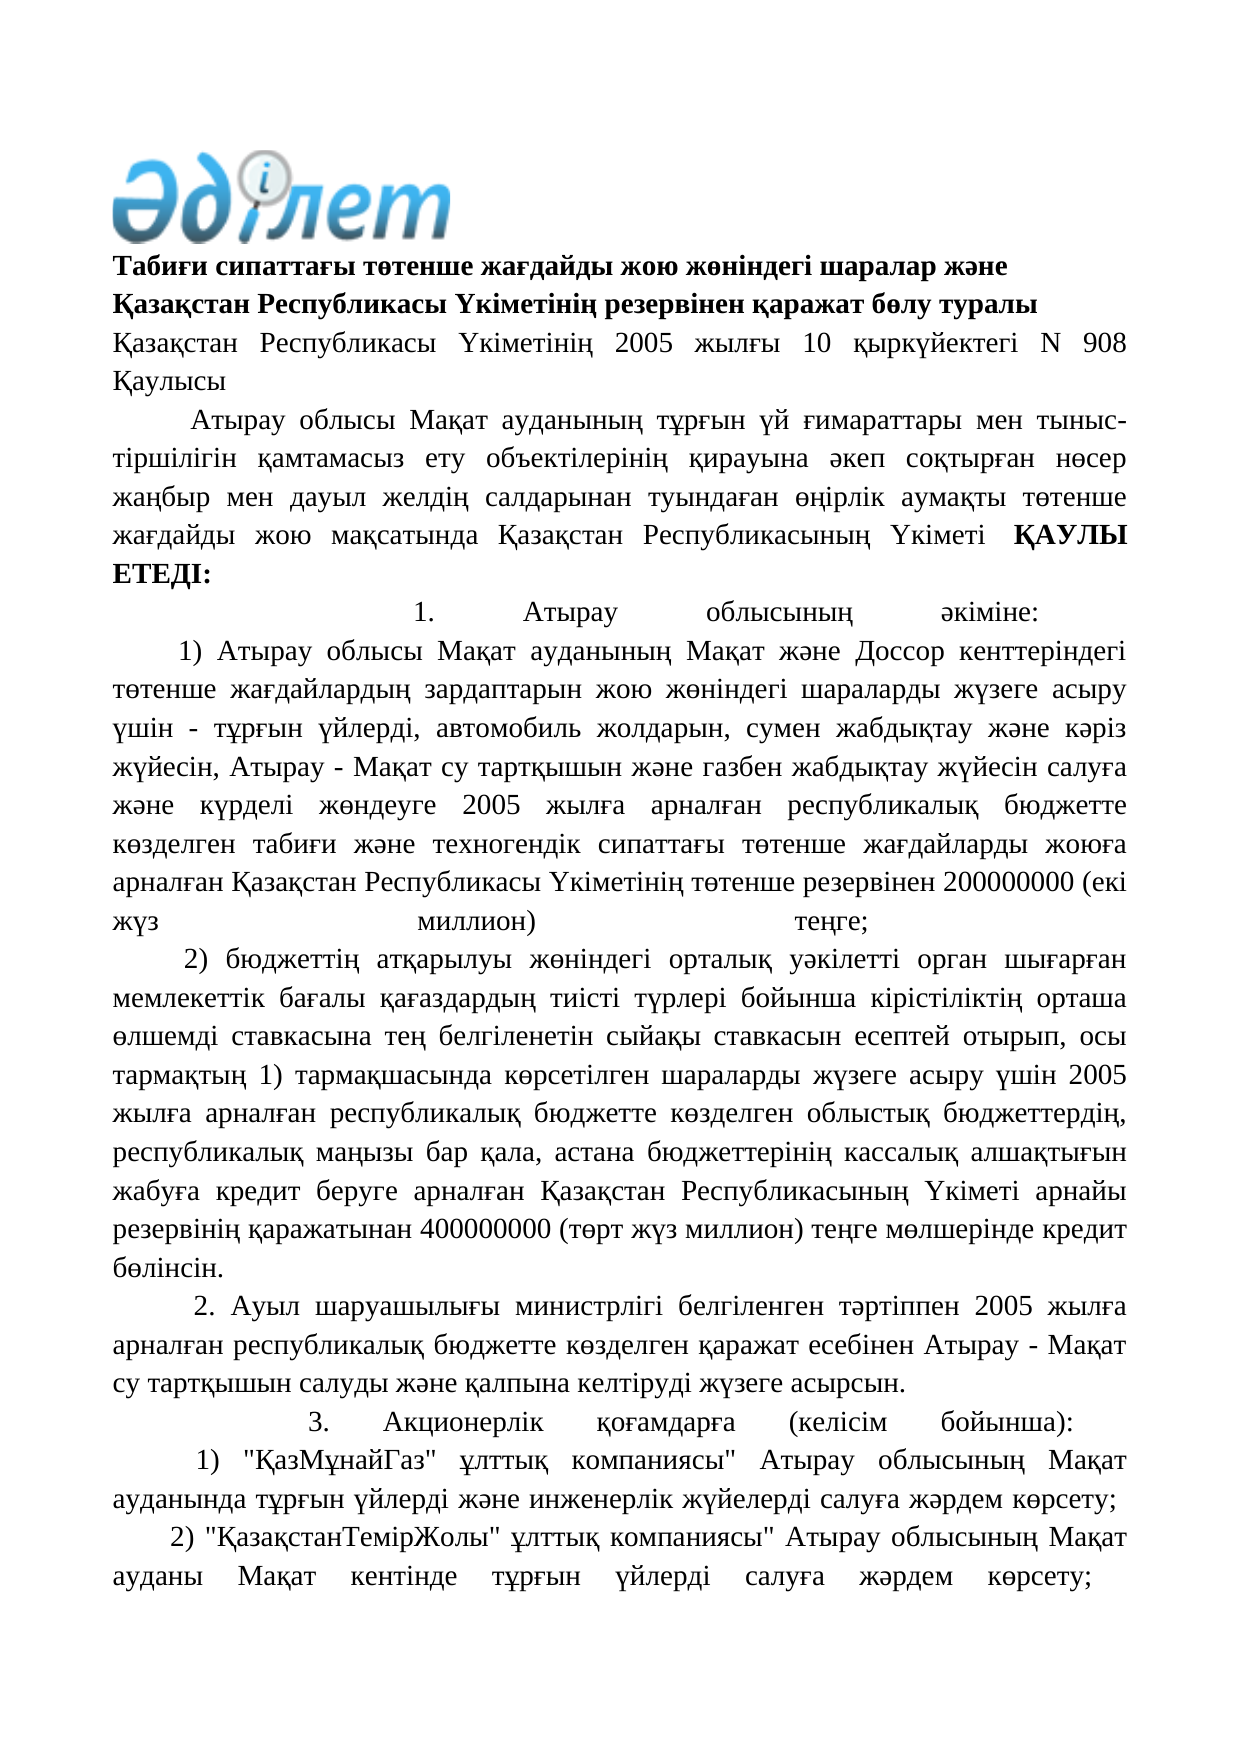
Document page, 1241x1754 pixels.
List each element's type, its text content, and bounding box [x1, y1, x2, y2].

text Табиғи сипаттағы төтенше жағдайды жою жөнiндегi шаралар және Қазақстан Республикасы Үкiметiнiң резервiнен қаражат бөлу туралы [112, 248, 1128, 320]
text Қазақстан Республикасы Үкіметінің 2005 жылғы 10 қыркүйектегі N 908 Қаулысы [112, 325, 1128, 397]
text 2. Ауыл шаруашылығы министрлiгi белгiленген тәртiппен 2005 жылға арналған республикалық бюджетте көзделген қаражат есебiнен Атырау - Мақат су тартқышын салуды және қалпына келтiрудi жүзеге асырсын. [112, 1288, 1128, 1399]
picture [112, 150, 451, 244]
text 1. Атырау облысының әкiмiне: 1) Атырау облысы Мақат ауданының Мақат және Доссор кенттерiндегi төтенше жағдайлардың зардаптарын жою жөнiндегi шараларды жүзеге асыру үшiн - тұрғын үйлердi, автомобиль жолдарын, сумен жабдықтау және кәрiз жүйесiн, Атырау - Мақат су тартқышын және газбен жабдықтау жүйесiн салуға және күрделi жөндеуге 2005 жылға арналған республикалық бюджетте көзделген табиғи және техногендiк сипаттағы төтенше жағдайларды жоюға арналған Қазақстан Республикасы Үкiметiнiң төтенше резервiнен 200000000 (eкі жүз миллион) теңге; 2) бюджеттің атқарылуы жөнiндегi орталық уәкiлеттi орган шығарған мемлекеттік бағалы қағаздардың тиiстi түрлерi бойынша кiрiстiлiктiң орташа өлшемдi ставкасына тең белгіленетiн сыйақы ставкасын есептей отырып, осы тармақтың 1) тармақшасында көрсетiлген шараларды жүзеге асыру үшiн 2005 жылға арналған республикалық бюджетте көзделген облыстық бюджеттердiң, республикалық маңызы бар қала, астана бюджеттерiнiң кассалық алшақтығын жабуға кредит беруге арналған Қазақстан Республикасының Үкiметi арнайы резервiнiң қаражатынан 400000000 (төрт жүз миллион) теңге мөлшерiнде кредит бөлiнсiн. [112, 594, 1128, 1283]
text Атырау облысы Мақат ауданының тұрғын үй ғимараттары мен тыныс-тiршілiгiн қамтамасыз ету объектілерiнiң қирауына әкеп соқтырған нөсер жаңбыр мен дауыл желдiң салдарынан туындаған өңiрлiк аумақты төтенше жағдайды жою мақсатында Қазақстан Республикасының Yкiметi ҚАУЛЫ ЕТЕДI: [112, 402, 1128, 589]
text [112, 1404, 1128, 1592]
